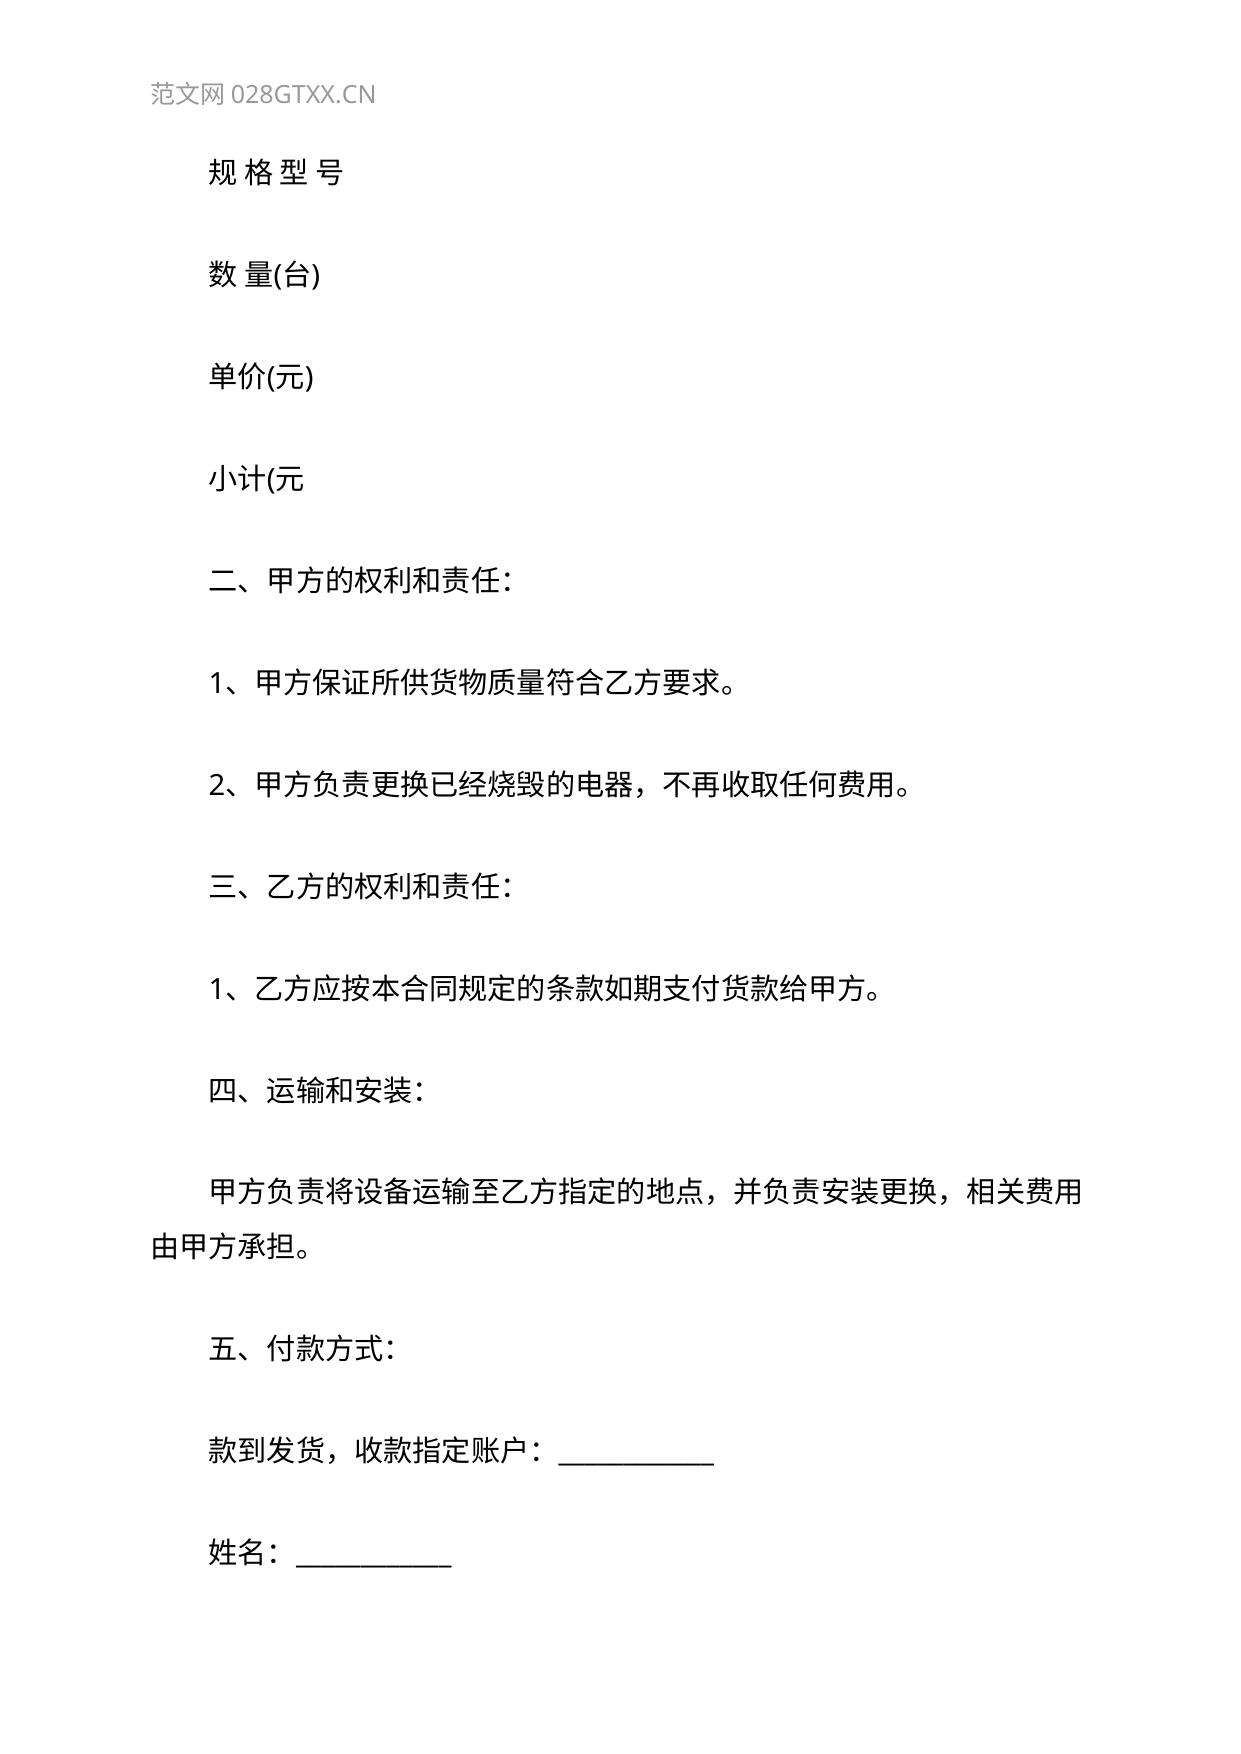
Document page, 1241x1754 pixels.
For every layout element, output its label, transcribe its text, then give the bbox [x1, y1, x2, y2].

text 三、乙方的权利和责任： [150, 863, 1090, 906]
text 1、甲方保证所供货物质量符合乙方要求。 [150, 659, 1090, 702]
text 1、乙方应按本合同规定的条款如期支付货款给甲方。 [150, 965, 1090, 1008]
text 款到发货，收款指定账户：____________ [150, 1427, 1090, 1470]
text 姓名：____________ [150, 1529, 1090, 1572]
text 单价(元) [150, 354, 1090, 396]
text 甲方负责将设备运输至乙方指定的地点，并负责安装更换，相关费用由甲方承担。 [150, 1169, 1090, 1266]
text 数 量(台) [150, 252, 1090, 294]
text 2、甲方负责更换已经烧毁的电器，不再收取任何费用。 [150, 761, 1090, 804]
text 四、运输和安装： [150, 1067, 1090, 1109]
text 小计(元 [150, 456, 1090, 498]
text 五、付款方式： [150, 1326, 1090, 1368]
text 规 格 型 号 [150, 150, 1090, 192]
text 二、甲方的权利和责任： [150, 558, 1090, 600]
